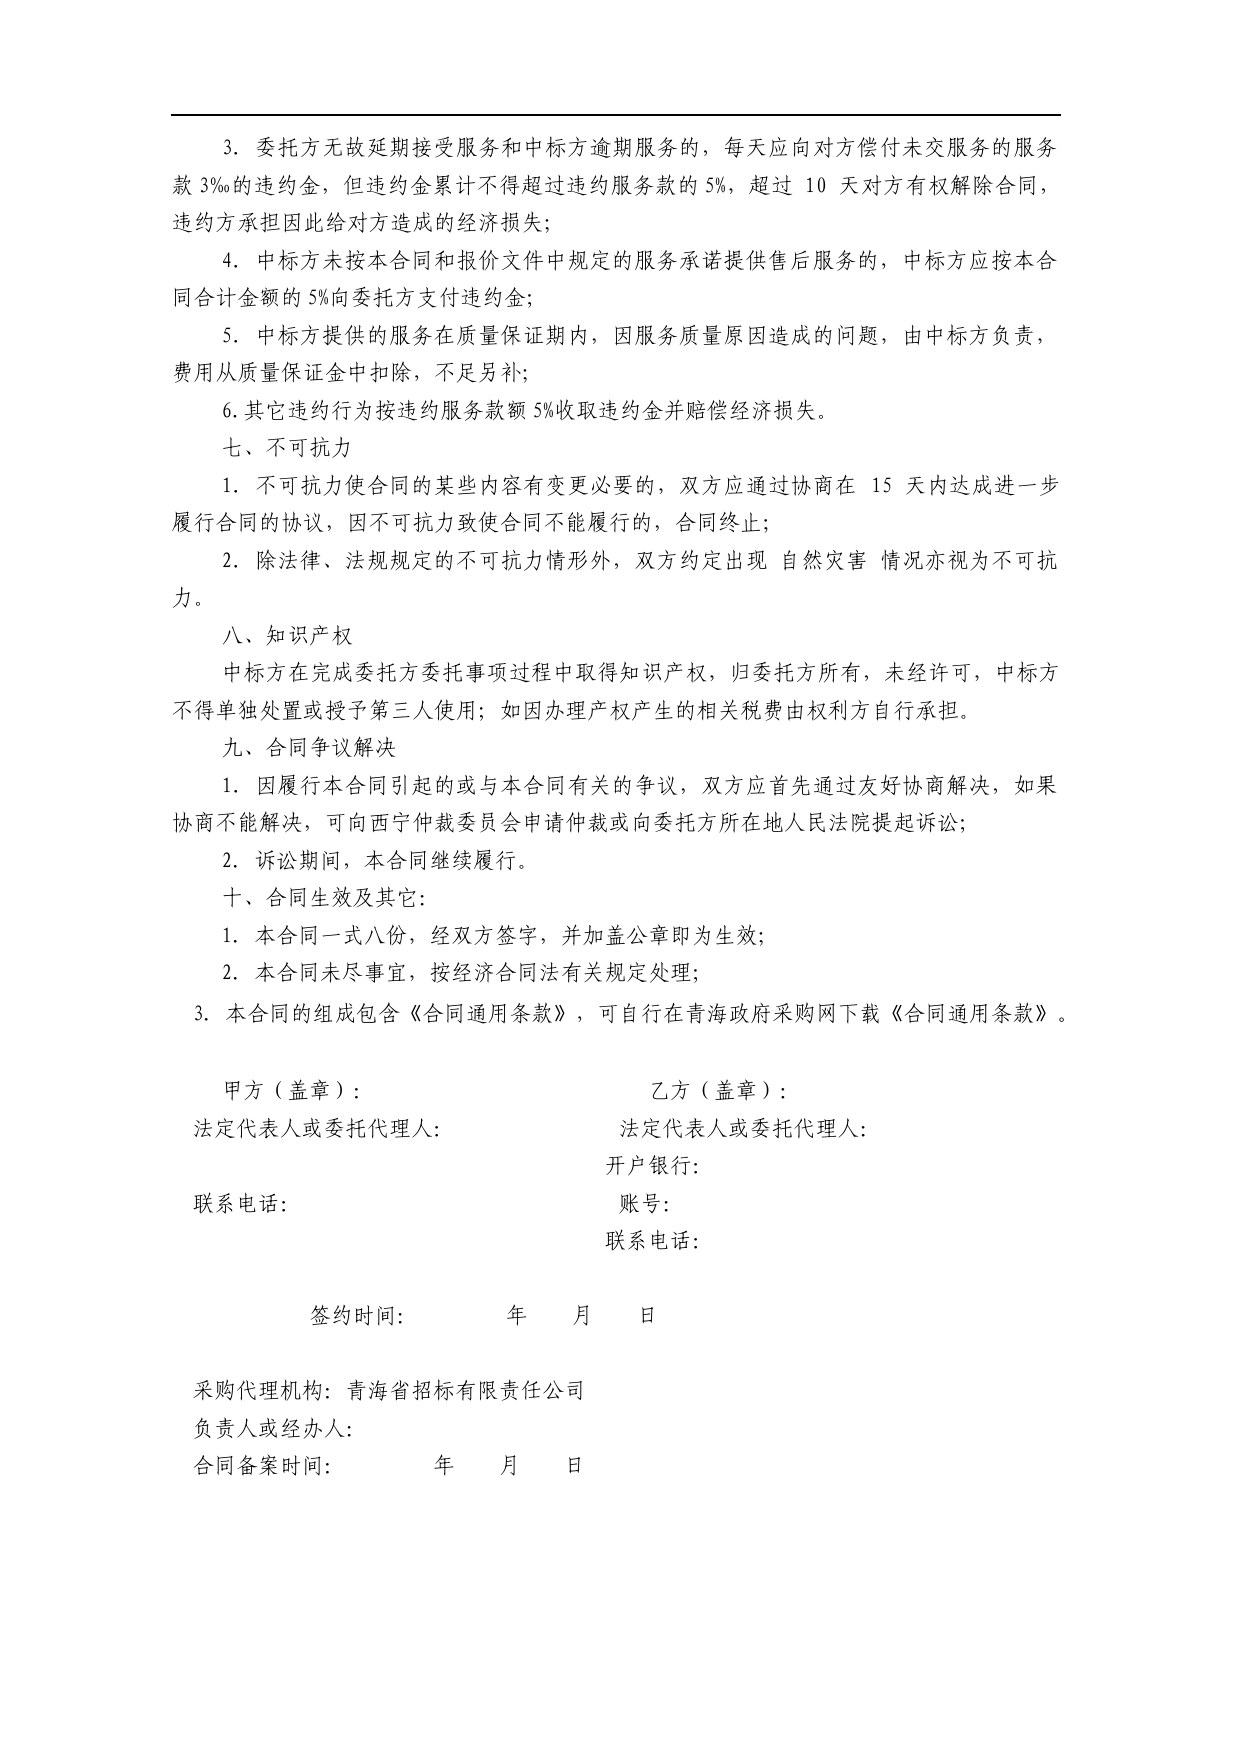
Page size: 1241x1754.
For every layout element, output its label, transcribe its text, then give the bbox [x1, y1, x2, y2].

text 5．中标方提供的服务在质量保证期内，因服务质量原因造成的问题，由中标方负责，费用从质量保证金中扣除，不足另补； [171, 321, 1061, 384]
text 甲方（盖章）： 乙方（盖章）： [171, 1077, 1061, 1102]
text 负责人或经办人： [171, 1414, 1061, 1439]
text 八、知识产权 [171, 621, 1061, 646]
text 联系电话： [171, 1227, 1061, 1252]
text 4．中标方未按本合同和报价文件中规定的服务承诺提供售后服务的，中标方应按本合同合计金额的5%向委托方支付违约金； [171, 246, 1061, 309]
text 2．除法律、法规规定的不可抗力情形外，双方约定出现 自然灾害 情况亦视为不可抗力。 [171, 546, 1061, 609]
text 签约时间： 年 月 日 [171, 1302, 1061, 1327]
text 七、不可抗力 [171, 434, 1061, 459]
text 2．本合同未尽事宜，按经济合同法有关规定处理； [171, 959, 1061, 984]
text 十、合同生效及其它： [171, 884, 1061, 909]
text 1．不可抗力使合同的某些内容有变更必要的，双方应通过协商在 15 天内达成进一步履行合同的协议，因不可抗力致使合同不能履行的，合同终止； [171, 471, 1061, 534]
text 法定代表人或委托代理人： 法定代表人或委托代理人： [171, 1114, 1061, 1139]
text 采购代理机构：青海省招标有限责任公司 [171, 1377, 1061, 1402]
text 1．本合同一式八份，经双方签字，并加盖公章即为生效； [171, 921, 1061, 946]
text 6.其它违约行为按违约服务款额5%收取违约金并赔偿经济损失。 [171, 396, 1061, 421]
text 中标方在完成委托方委托事项过程中取得知识产权，归委托方所有，未经许可，中标方不得单独处置或授予第三人使用；如因办理产权产生的相关税费由权利方自行承担。 [171, 659, 1061, 721]
text 合同备案时间： 年 月 日 [171, 1452, 1061, 1477]
text 开户银行： [171, 1152, 1061, 1177]
text 九、合同争议解决 [171, 734, 1061, 759]
text 3．本合同的组成包含《合同通用条款》，可自行在青海政府采购网下载《合同通用条款》。 [171, 996, 1061, 1025]
text 2．诉讼期间，本合同继续履行。 [171, 846, 1061, 871]
text 3．委托方无故延期接受服务和中标方逾期服务的，每天应向对方偿付未交服务的服务款3‰的违约金，但违约金累计不得超过违约服务款的5%，超过 10 天对方有权解除合同，违约方承担因此给对方造成的经济损失； [171, 134, 1061, 234]
text 1．因履行本合同引起的或与本合同有关的争议，双方应首先通过友好协商解决，如果协商不能解决，可向西宁仲裁委员会申请仲裁或向委托方所在地人民法院提起诉讼； [171, 771, 1061, 834]
text 联系电话： 账号： [171, 1189, 1061, 1214]
